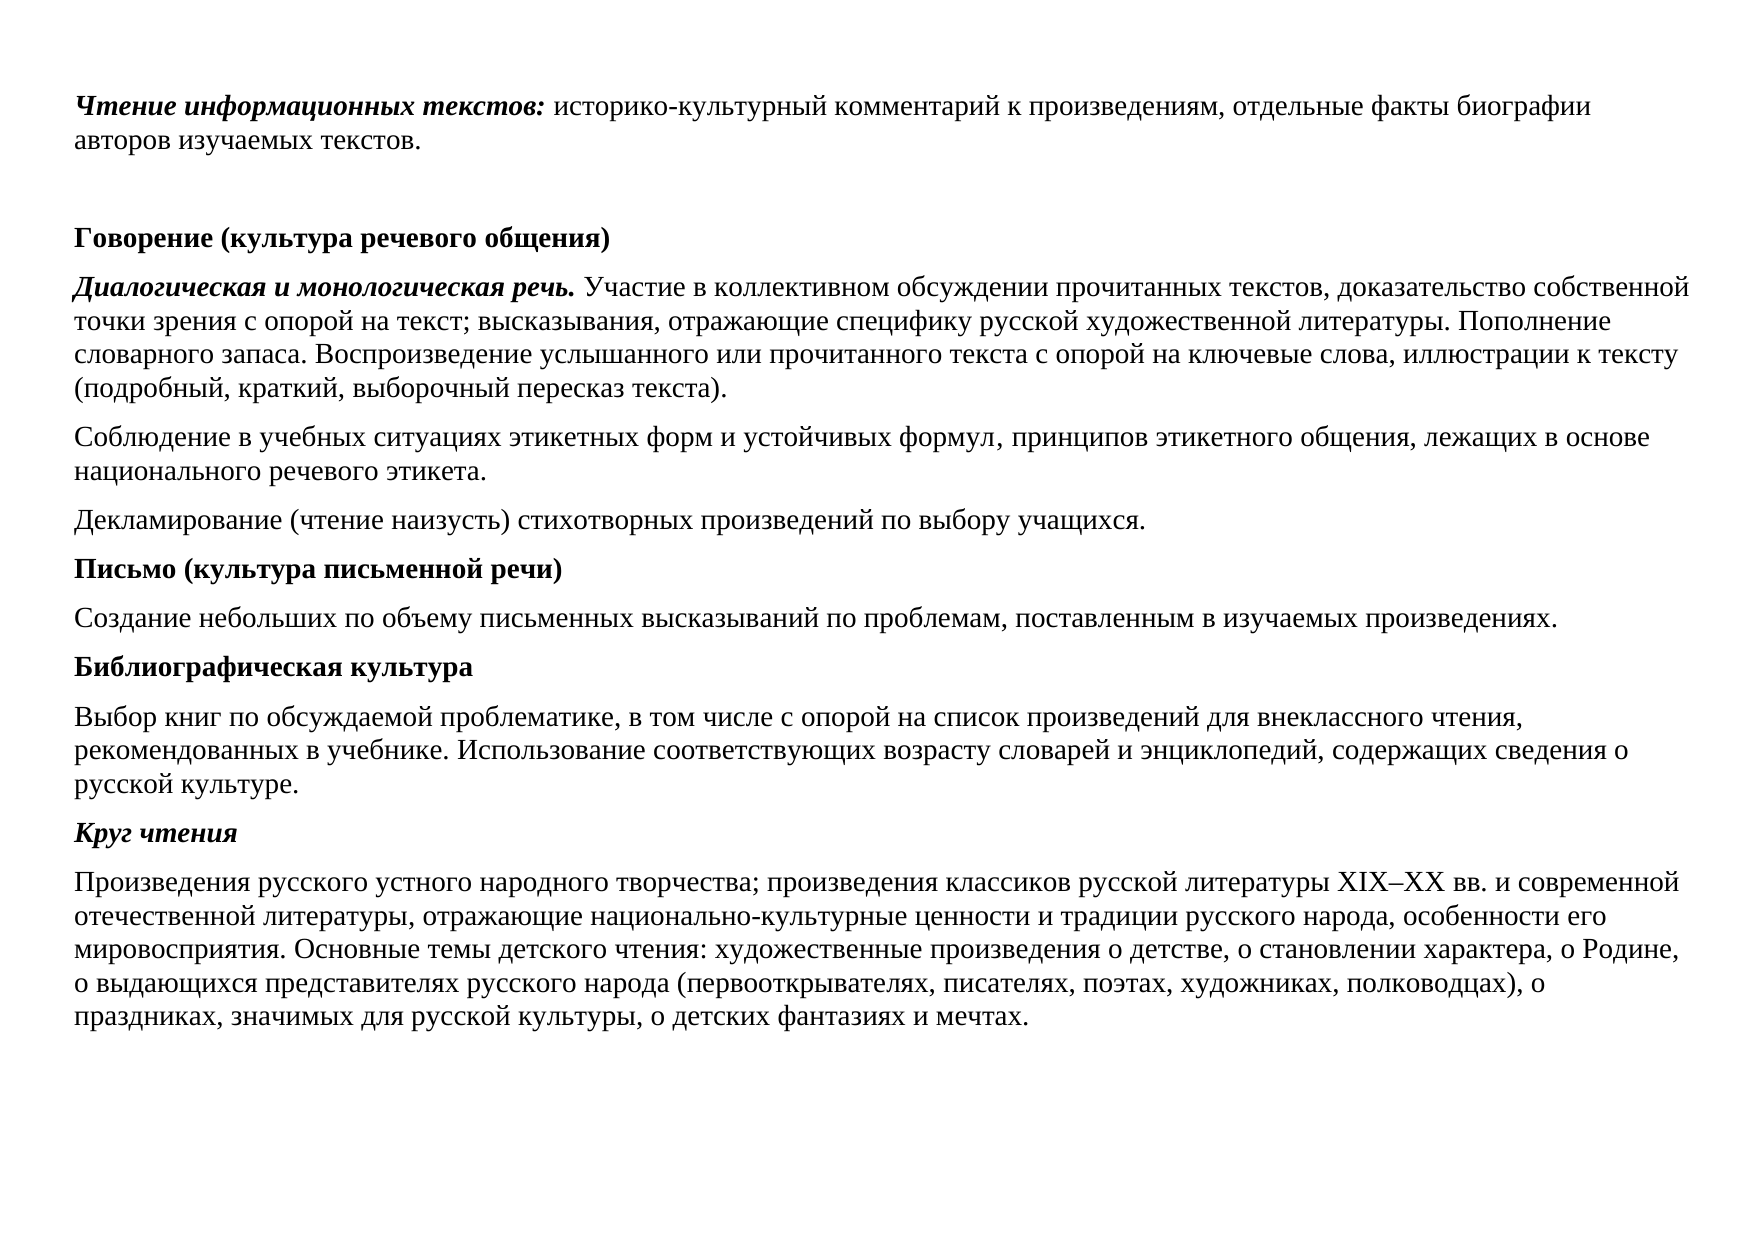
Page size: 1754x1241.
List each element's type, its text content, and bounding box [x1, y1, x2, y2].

text Соблюдение в учебных ситуациях этикетных форм и устойчивых формул‚ принципов этикетного общения, лежащих в основе национального речевого этикета. [74, 419, 1695, 486]
text Письмо (культура письменной речи) [74, 551, 1695, 585]
text Произведения русского устного народного творчества; произведения классиков русской литературы XIX–ХХ вв. и современной отечественной литературы, отражающие национально-культурные ценности и традиции русского народа, особенности его мировосприятия. Основные темы детского чтения: художественные произведения о детстве, о становлении характера, о Родине, о выдающихся представителях русского народа (первооткрывателях, писателях, поэтах, художниках, полководцах), о праздниках, значимых для русской культуры, о детских фантазиях и мечтах. [74, 864, 1695, 1032]
text Библиографическая культура [74, 649, 1695, 683]
text Декламирование (чтение наизусть) стихотворных произведений по выбору учащихся. [74, 502, 1695, 536]
text Круг чтения [74, 815, 1695, 848]
text Выбор книг по обсуждаемой проблематике, в том числе с опорой на список произведений для внеклассного чтения, рекомендованных в учебнике. Использование соответствующих возрасту словарей и энциклопедий, содержащих сведения о русской культуре. [74, 699, 1695, 799]
text Диалогическая и монологическая речь. Участие в коллективном обсуждении прочитанных текстов, доказательство собственной точки зрения с опорой на текст; высказывания, отражающие специфику русской художественной литературы. Пополнение словарного запаса. Воспроизведение услышанного или прочитанного текста с опорой на ключевые слова, иллюстрации к тексту (подробный, краткий, выборочный пересказ текста). [74, 269, 1695, 404]
text Чтение информационных текстов: историко-культурный комментарий к произведениям, отдельные факты биографии авторов изучаемых текстов. [74, 88, 1695, 156]
text Говорение (культура речевого общения) [74, 220, 1695, 254]
text Создание небольших по объему письменных высказываний по проблемам, поставленным в изучаемых произведениях. [74, 600, 1695, 634]
